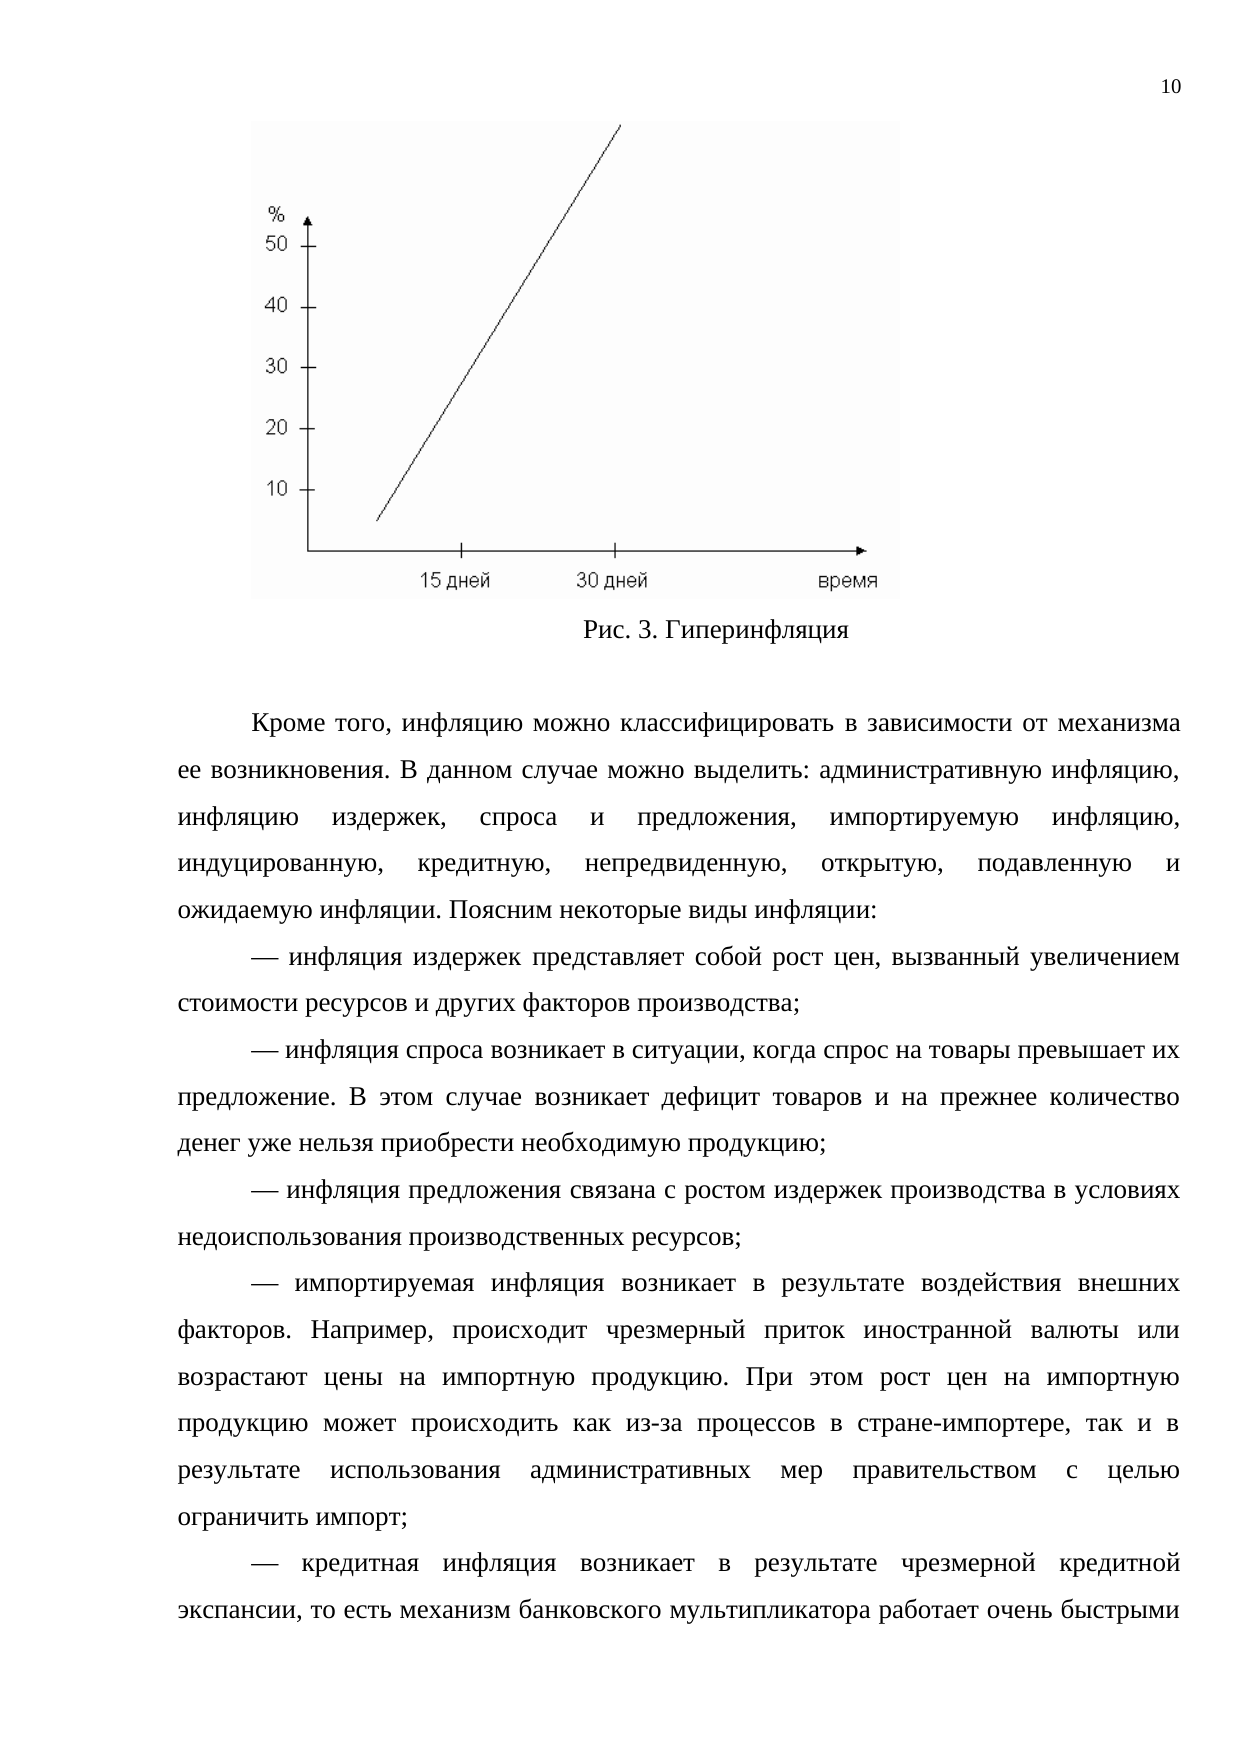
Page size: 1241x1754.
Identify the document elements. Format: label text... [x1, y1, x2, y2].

text — инфляция спроса возникает в ситуации, когда спрос на товары превышает их предложение. В этом случае возникает дефицит товаров и на прежнее количество денег уже нельзя приобрести необходимую продукцию; [177, 1033, 1181, 1157]
text — импортируемая инфляция возникает в результате воздействия внешних факторов. Например, происходит чрезмерный приток иностранной валюты или возрастают цены на импортную продукцию. При этом рост цен на импортную продукцию может происходить как из-за процессов в стране-импортере, так и в результате использования административных мер правительством с целью ограничить импорт; [177, 1266, 1181, 1531]
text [177, 1546, 1181, 1624]
text Рис. 3. Гиперинфляция [177, 613, 1181, 644]
text — инфляция предложения связана с ростом издержек производства в условиях недоиспользования производственных ресурсов; [177, 1173, 1181, 1251]
text — инфляция издержек представляет собой рост цен, вызванный увеличением стоимости ресурсов и других факторов производства; [177, 940, 1181, 1017]
picture [251, 121, 900, 599]
text Кроме того, инфляцию можно классифицировать в зависимости от механизма ее возникновения. В данном случае можно выделить: административную инфляцию, инфляцию издержек, спроса и предложения, импортируемую инфляцию, индуцированную, кредитную, непредвиденную, открытую, подавленную и ожидаемую инфляции. Поясним некоторые виды инфляции: [177, 706, 1181, 924]
